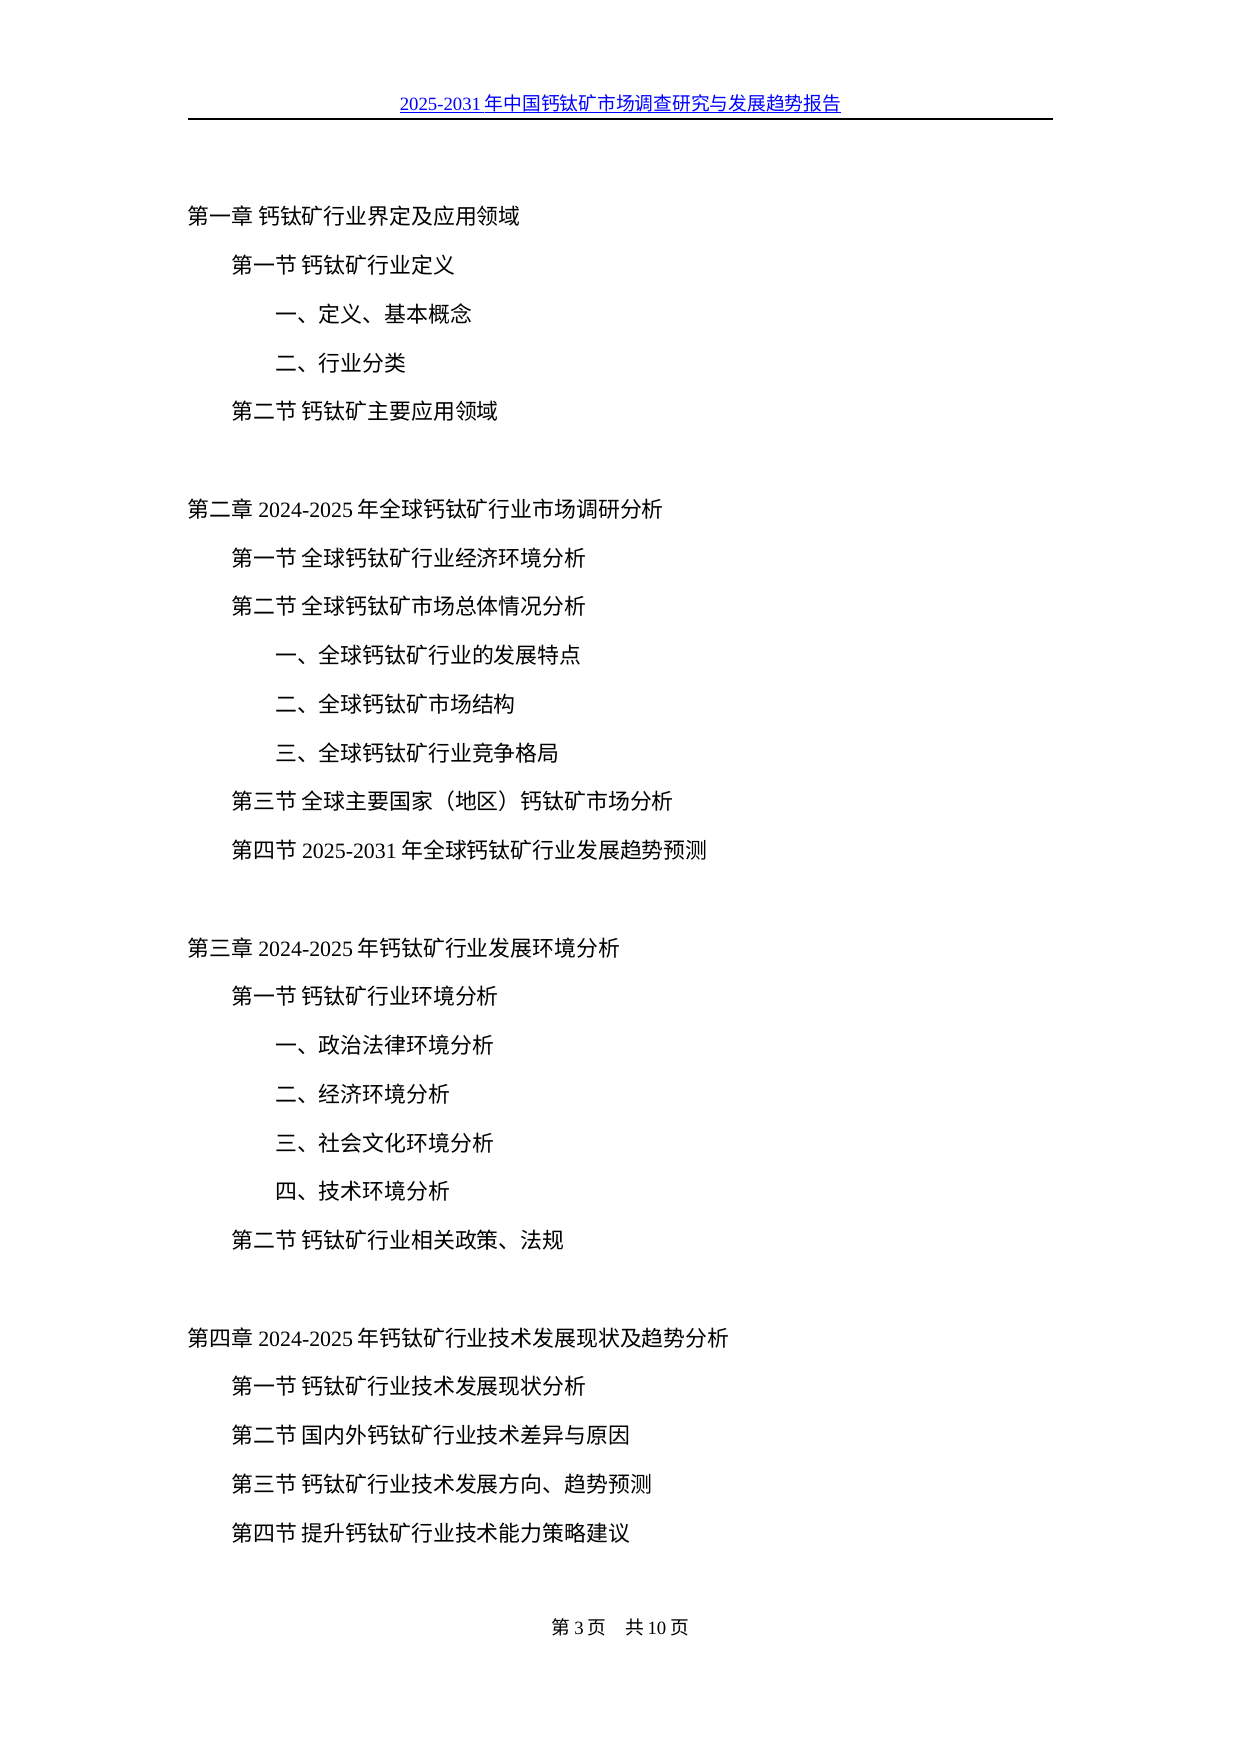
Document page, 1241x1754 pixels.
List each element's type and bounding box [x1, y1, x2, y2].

text [187, 150, 1053, 1548]
